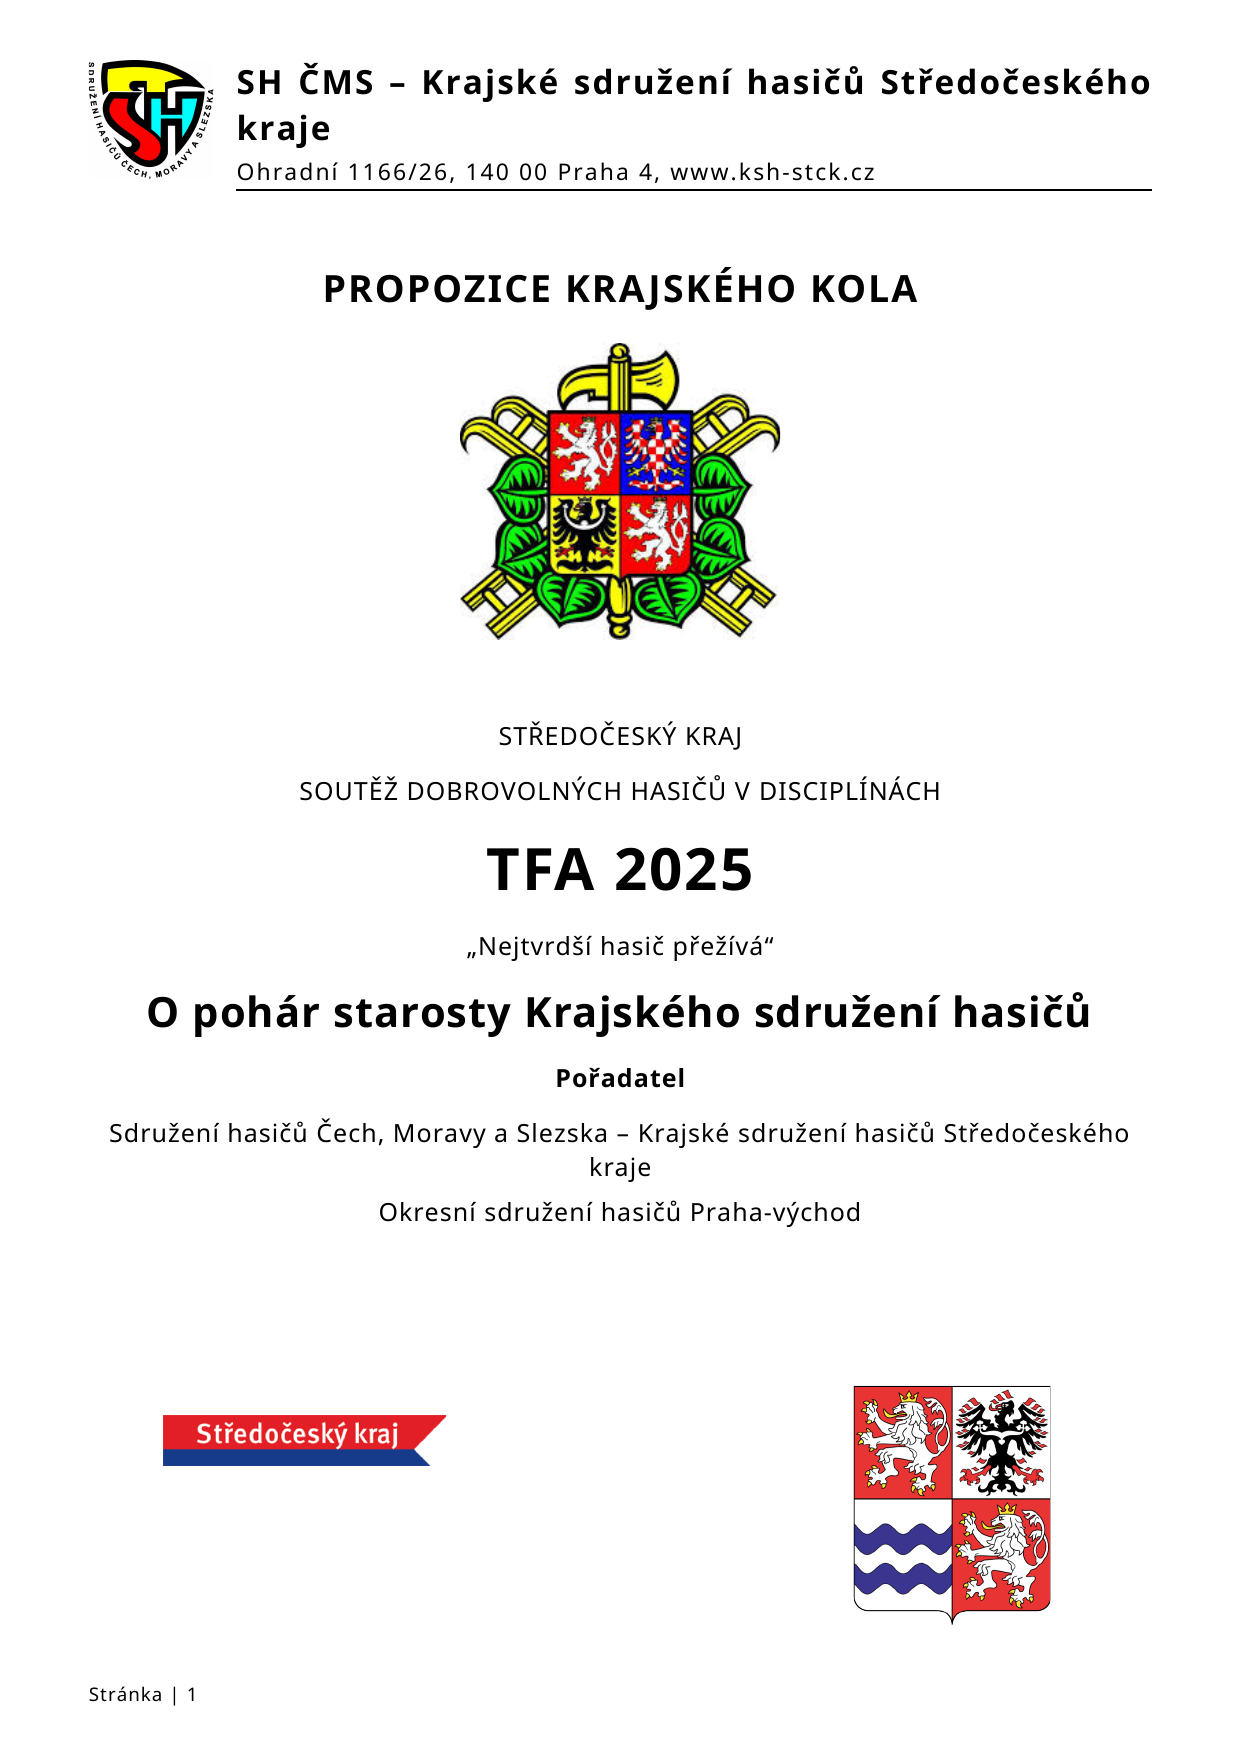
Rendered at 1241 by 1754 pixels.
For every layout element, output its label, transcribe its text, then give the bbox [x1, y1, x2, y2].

title PROPOZICE KRAJSKÉHO KOLA [89, 262, 1152, 313]
subtitle Pořadatel [89, 1061, 1152, 1095]
subtitle SOUTĚŽ DOBROVOLNÝCH HASIČŮ V DISCIPLÍNÁCH [89, 773, 1152, 807]
picture [163, 1415, 447, 1466]
picture [460, 343, 781, 640]
subtitle Okresní sdružení hasičů Praha-východ [89, 1194, 1152, 1228]
picture [88, 60, 214, 179]
picture [853, 1385, 1051, 1625]
subtitle „Nejtvrdší hasič přežívá“ [89, 928, 1152, 962]
title TFA 2025 [89, 828, 1152, 907]
subtitle STŘEDOČESKÝ KRAJ [89, 718, 1152, 752]
subtitle O pohár starosty Krajského sdružení hasičů [89, 983, 1152, 1040]
subtitle Sdružení hasičů Čech, Moravy a Slezska – Krajské sdružení hasičů Středočeského kraje [89, 1116, 1152, 1184]
